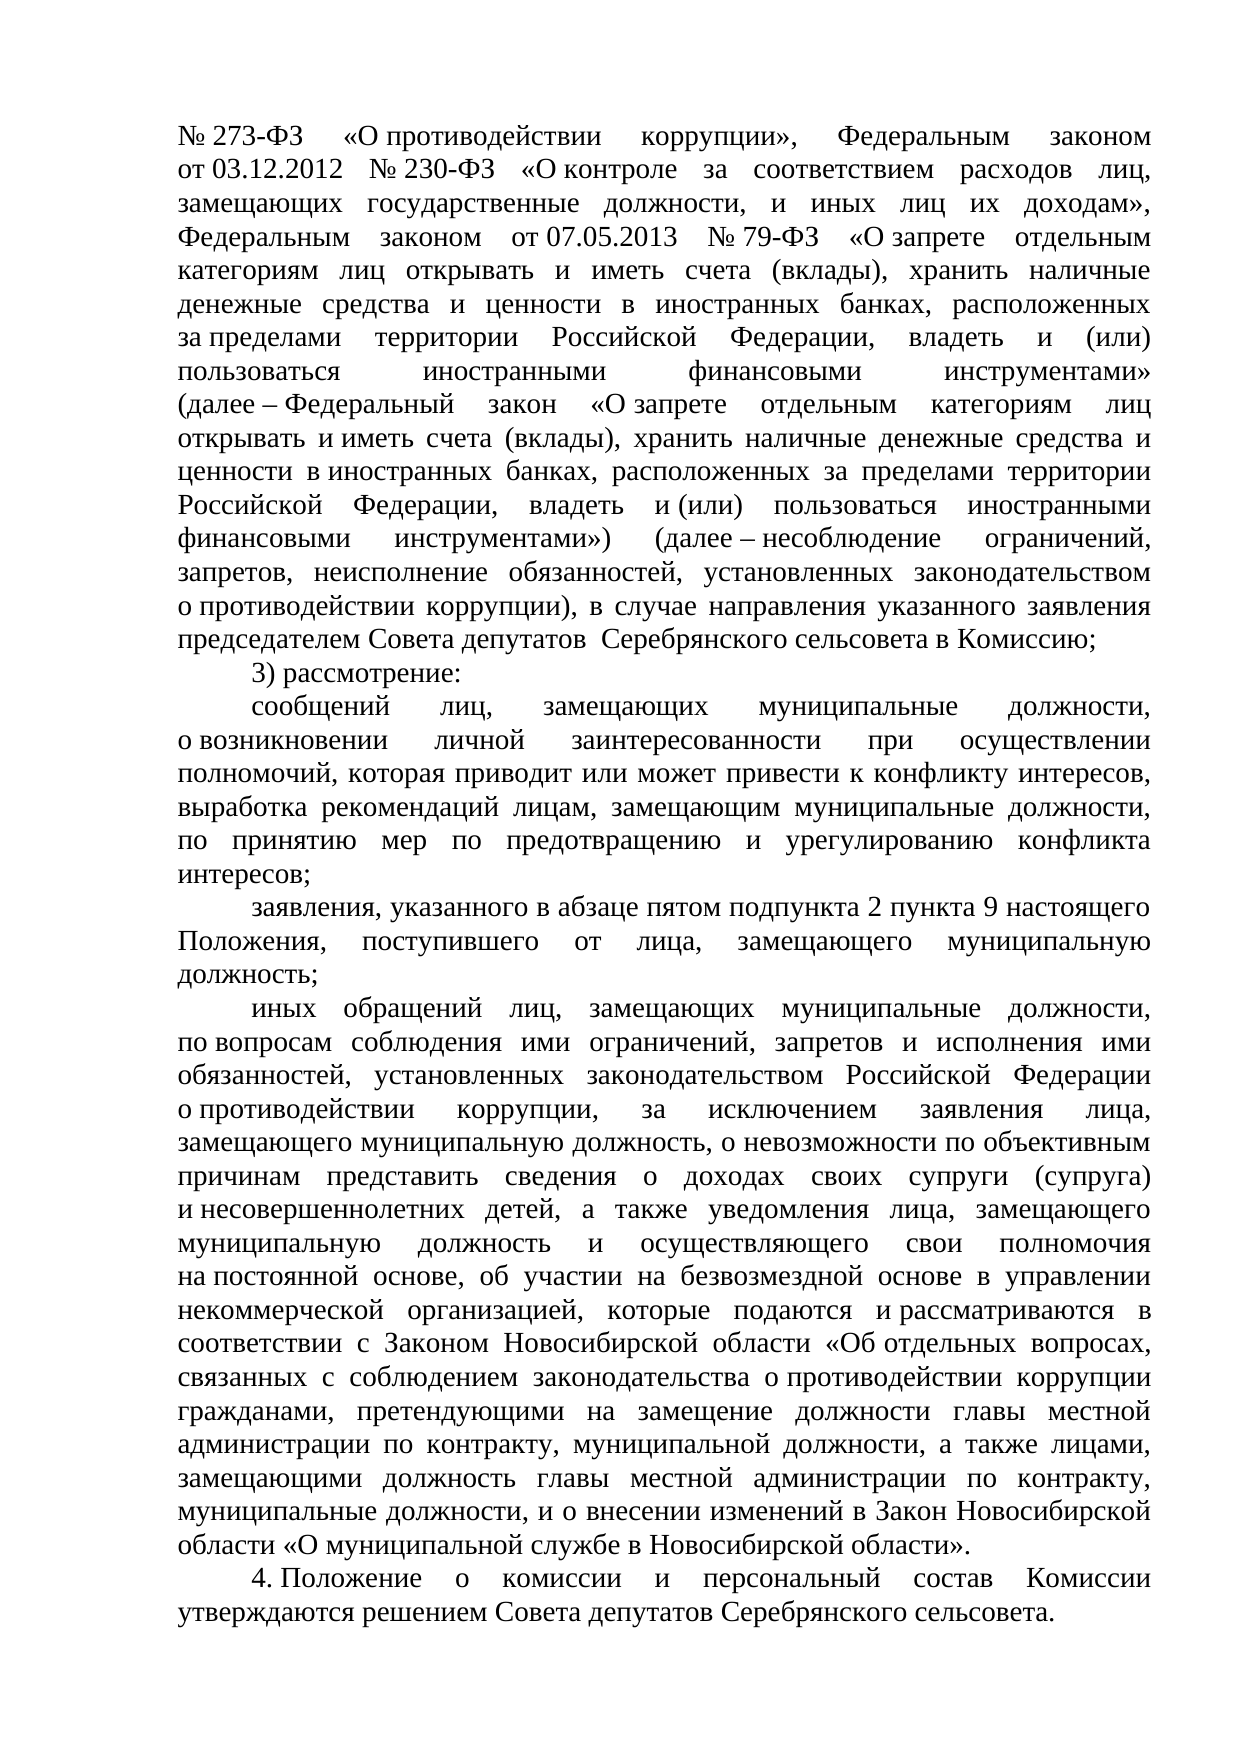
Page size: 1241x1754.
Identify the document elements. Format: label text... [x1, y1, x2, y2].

text сообщений лиц, замещающих муниципальные должности, о возникновении личной заинтересованности при осуществлении полномочий, которая приводит или может привести к конфликту интересов, выработка рекомендаций лицам, замещающим муниципальные должности, по принятию мер по предотвращению и урегулированию конфликта интересов; [177, 688, 1152, 889]
text 3) рассмотрение: [177, 655, 1152, 688]
text заявления, указанного в абзаце пятом подпункта 2 пункта 9 настоящего Положения, поступившего от лица, замещающего муниципальную должность; [177, 889, 1152, 990]
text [177, 118, 1152, 655]
text 4. Положение о комиссии и персональный состав Комиссии утверждаются решением Совета депутатов Серебрянского сельсовета. [177, 1560, 1152, 1627]
text иных обращений лиц, замещающих муниципальные должности, по вопросам соблюдения ими ограничений, запретов и исполнения ими обязанностей, установленных законодательством Российской Федерации о противодействии коррупции, за исключением заявления лица, замещающего муниципальную должность, о невозможности по объективным причинам представить сведения о доходах своих супруги (супруга) и несовершеннолетних детей, а также уведомления лица, замещающего муниципальную должность и осуществляющего свои полномочия на постоянной основе, об участии на безвозмездной основе в управлении некоммерческой организацией, которые подаются и рассматриваются в соответствии с Законом Новосибирской области «Об отдельных вопросах, связанных с соблюдением законодательства о противодействии коррупции гражданами, претендующими на замещение должности главы местной администрации по контракту, муниципальной должности, а также лицами, замещающими должность главы местной администрации по контракту, муниципальные должности, и о внесении изменений в Закон Новосибирской области «О муниципальной службе в Новосибирской области». [177, 990, 1152, 1560]
